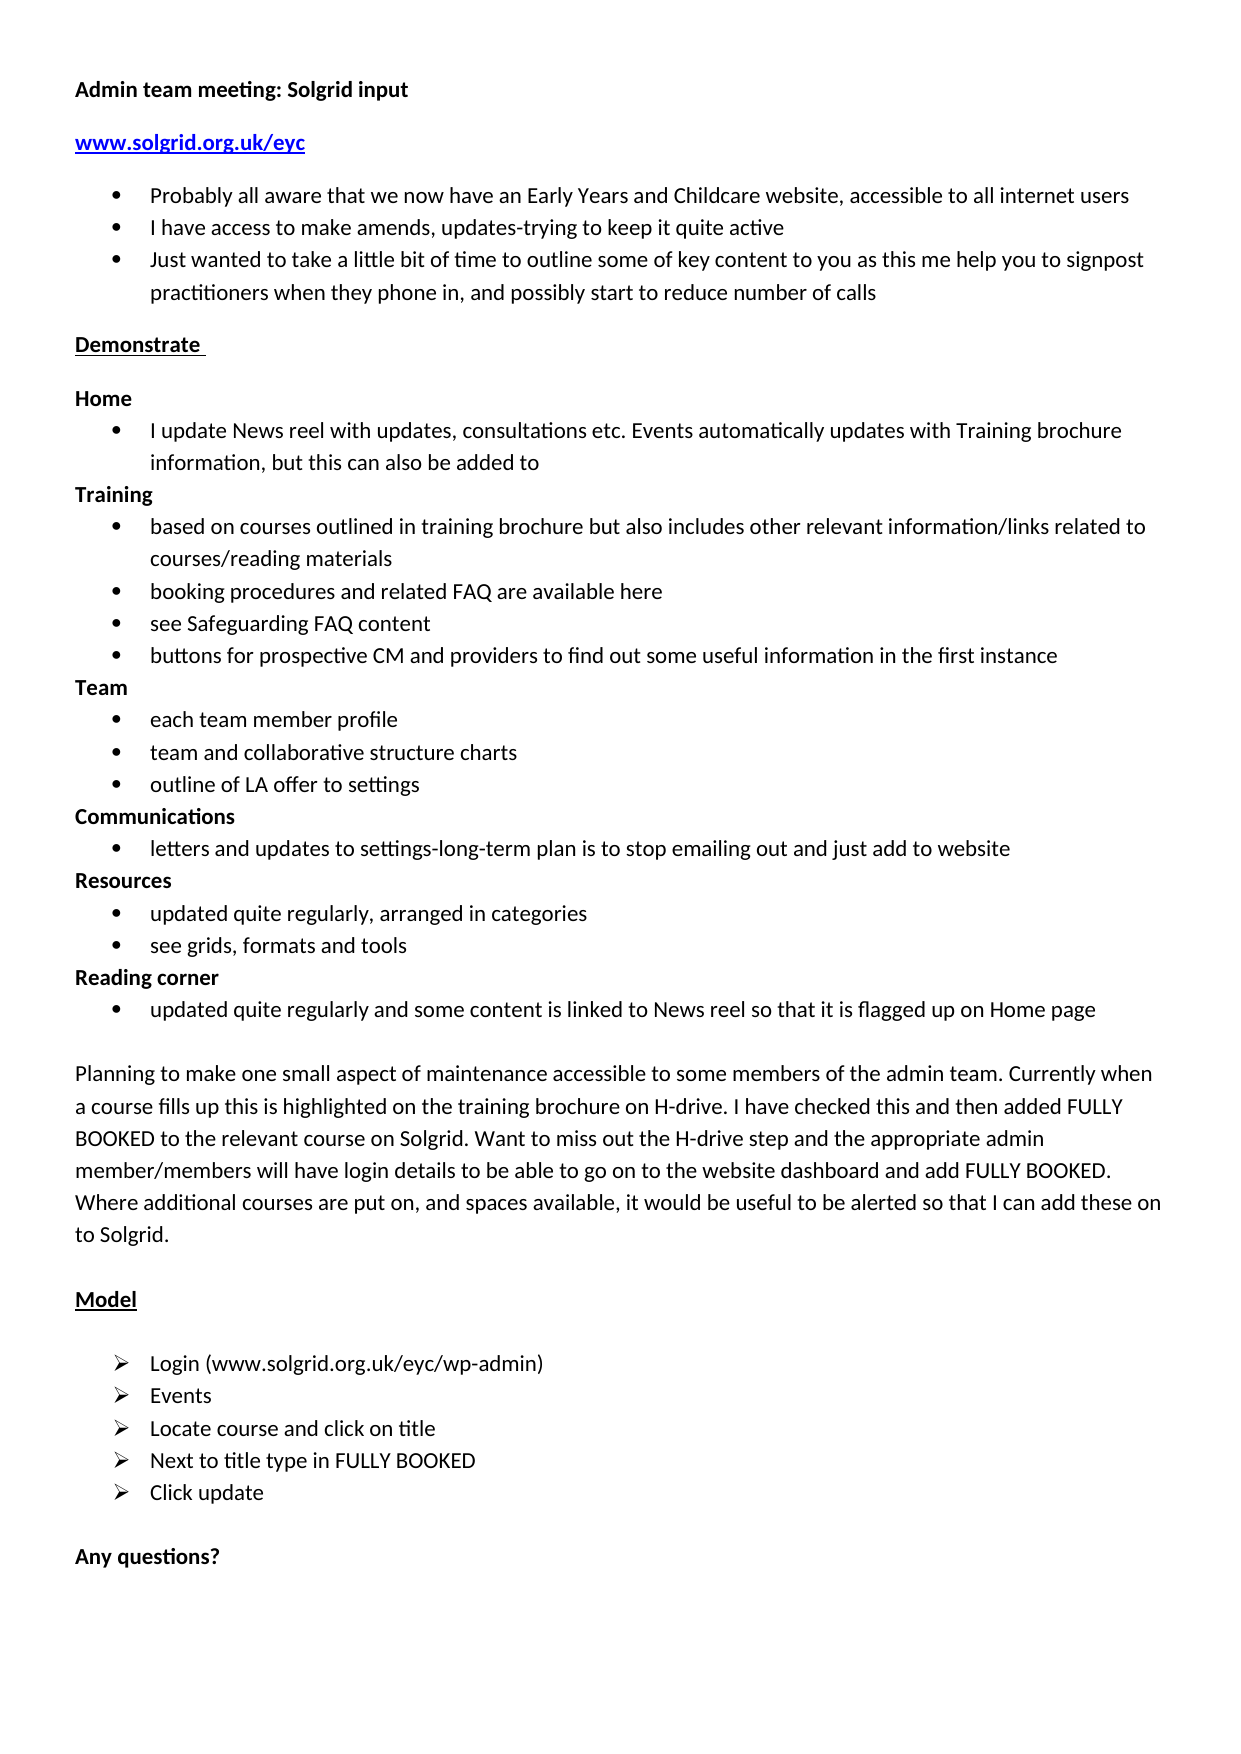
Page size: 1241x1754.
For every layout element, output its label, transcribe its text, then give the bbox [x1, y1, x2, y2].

text Reading corner [75, 963, 1165, 991]
text Home [75, 384, 1165, 412]
text Resources [75, 866, 1165, 894]
text Training [75, 480, 1165, 508]
text Admin team meeting: Solgrid input [75, 75, 1165, 103]
list Locate course and click on title [112, 1414, 1165, 1442]
list team and collaborative structure charts [112, 738, 1165, 766]
list Next to title type in FULLY BOOKED [112, 1446, 1165, 1474]
list Login (www.solgrid.org.uk/eyc/wp-admin) [112, 1349, 1165, 1377]
text Any questions? [75, 1542, 1165, 1570]
list buttons for prospective CM and providers to find out some useful information in the first instance [112, 641, 1165, 669]
list booking procedures and related FAQ are available here [112, 577, 1165, 605]
list letters and updates to settings-long-term plan is to stop emailing out and just add to website [112, 834, 1165, 862]
list each team member profile [112, 706, 1165, 733]
text Model [75, 1285, 1165, 1313]
list updated quite regularly and some content is linked to News reel so that it is flagged up on Home page [112, 995, 1165, 1023]
list I have access to make amends, updates-trying to keep it quite active [112, 213, 1165, 241]
list based on courses outlined in training brochure but also includes other relevant information/links related to courses/reading materials [112, 512, 1165, 573]
text www.solgrid.org.uk/eyc [75, 128, 1165, 156]
list Events [112, 1381, 1165, 1409]
list updated quite regularly, arranged in categories [112, 899, 1165, 927]
list outline of LA offer to settings [112, 770, 1165, 798]
text Planning to make one small aspect of maintenance accessible to some members of the admin team. Currently when a course fills up this is highlighted on the training brochure on H-drive. I have checked this and then added FULLY BOOKED to the relevant course on Solgrid. Want to miss out the H-drive step and the appropriate admin member/members will have login details to be able to go on to the website dashboard and add FULLY BOOKED. Where additional courses are put on, and spaces available, it would be useful to be alerted so that I can add these on to Solgrid. [75, 1059, 1165, 1248]
list see Safeguarding FAQ content [112, 609, 1165, 637]
list Just wanted to take a little bit of time to outline some of key content to you as this me help you to signpost practitioners when they phone in, and possibly start to reduce number of calls [112, 245, 1165, 306]
text Communications [75, 802, 1165, 830]
list see grids, formats and tools [112, 931, 1165, 959]
list I update News reel with updates, consultations etc. Events automatically updates with Training brochure information, but this can also be added to [112, 416, 1165, 476]
list Click update [112, 1478, 1165, 1506]
text Team [75, 673, 1165, 701]
text Demonstrate [75, 331, 1165, 359]
list Probably all aware that we now have an Early Years and Childcare website, accessible to all internet users [112, 181, 1165, 209]
